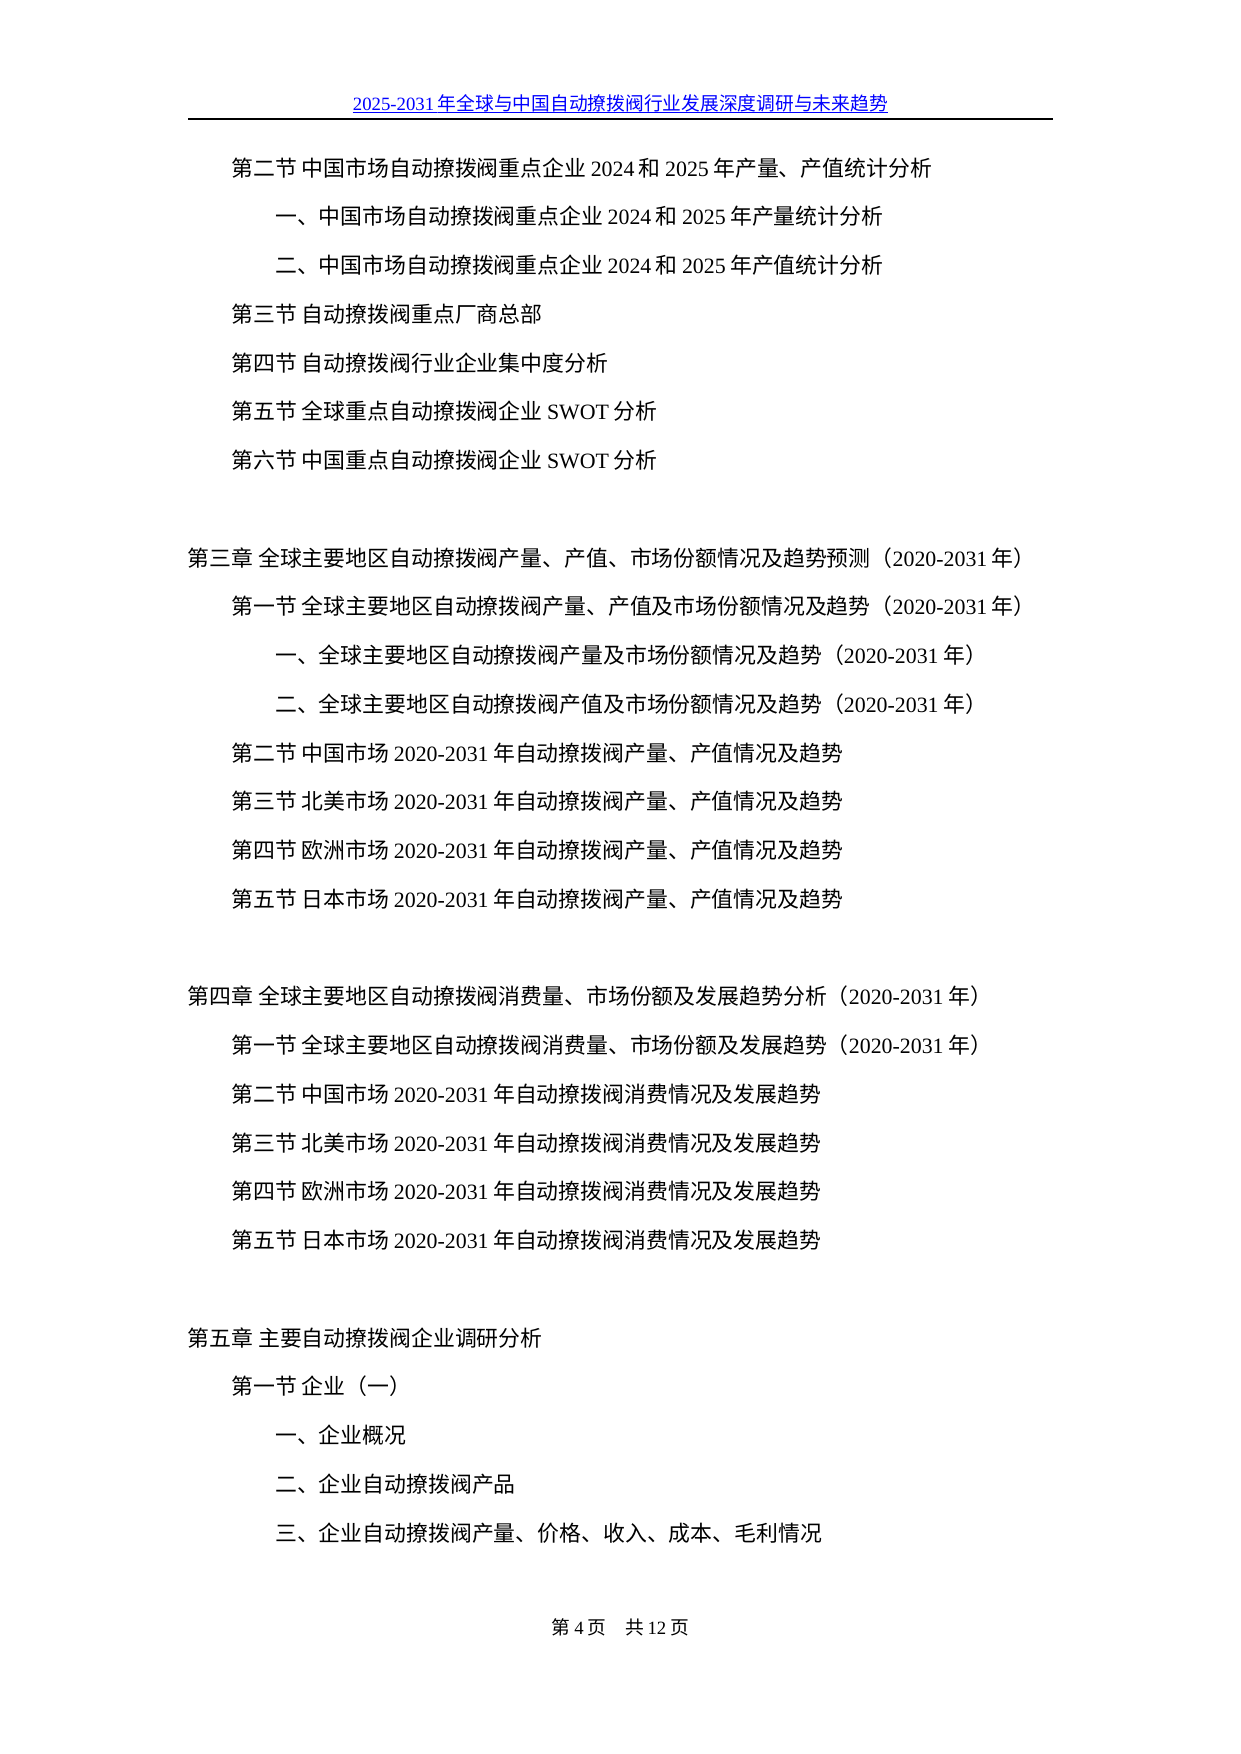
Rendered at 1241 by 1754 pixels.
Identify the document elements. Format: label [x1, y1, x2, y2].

text [187, 150, 1053, 1548]
